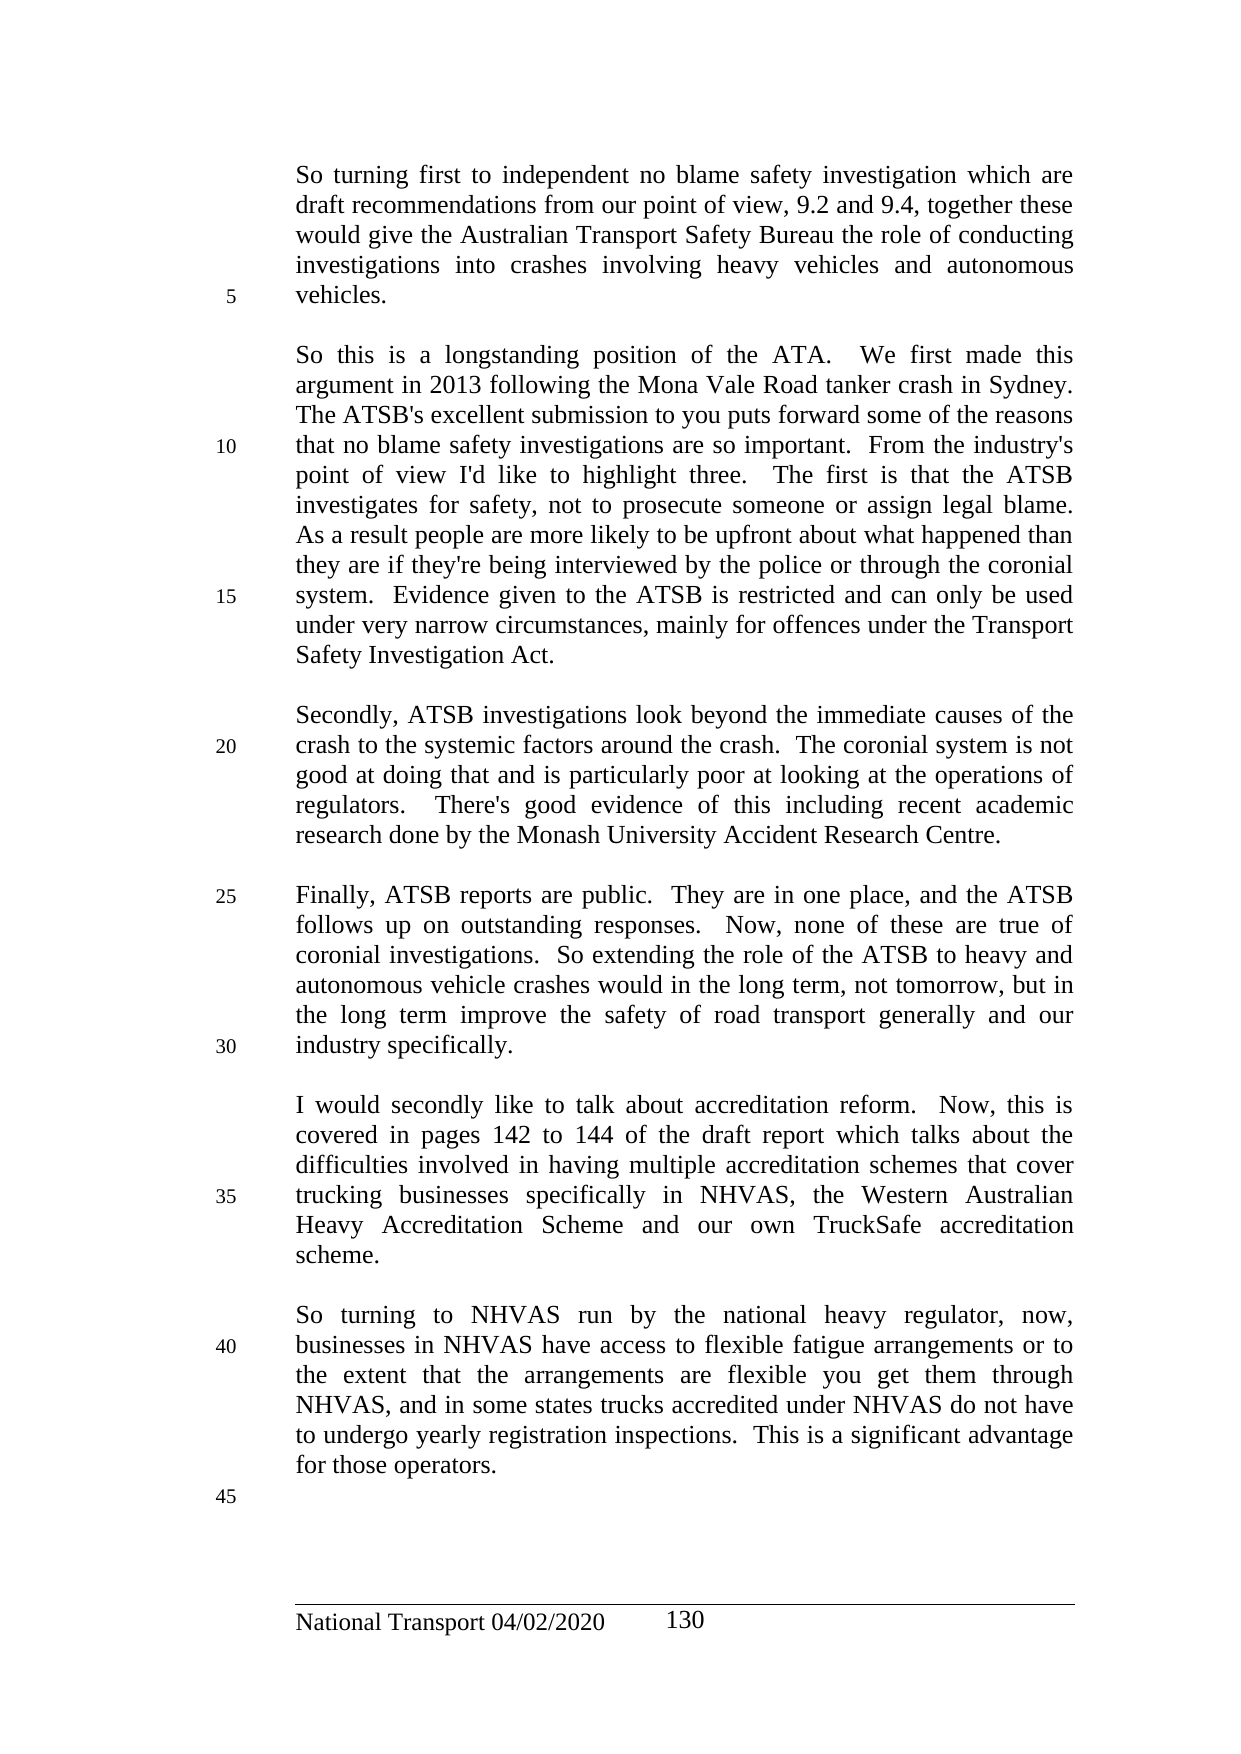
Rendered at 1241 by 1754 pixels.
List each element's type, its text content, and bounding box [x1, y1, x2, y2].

text Secondly, ATSB investigations look beyond the immediate causes of the crash to the systemic factors around the crash. The coronial system is not good at doing that and is particularly poor at looking at the operations of regulators. There's good evidence of this including recent academic research done by the Monash University Accident Research Centre. [295, 699, 1075, 849]
text So turning to NHVAS run by the national heavy regulator, now, businesses in NHVAS have access to flexible fatigue arrangements or to the extent that the arrangements are flexible you get them through NHVAS, and in some states trucks accredited under NHVAS do not have to undergo yearly registration inspections. This is a significant advantage for those operators. [295, 1299, 1075, 1479]
text Finally, ATSB reports are public. They are in one place, and the ATSB follows up on outstanding responses. Now, none of these are true of coronial investigations. So extending the role of the ATSB to heavy and autonomous vehicle crashes would in the long term, not tomorrow, but in the long term improve the safety of road transport generally and our industry specifically. [295, 879, 1075, 1059]
text So turning first to independent no blame safety investigation which are draft recommendations from our point of view, 9.2 and 9.4, together these would give the Australian Transport Safety Bureau the role of conducting investigations into crashes involving heavy vehicles and autonomous vehicles. [295, 159, 1075, 309]
text I would secondly like to talk about accreditation reform. Now, this is covered in pages 142 to 144 of the draft report which talks about the difficulties involved in having multiple accreditation schemes that cover trucking businesses specifically in NHVAS, the Western Australian Heavy Accreditation Scheme and our own TruckSafe accreditation scheme. [295, 1089, 1075, 1269]
text So this is a longstanding position of the ATA. We first made this argument in 2013 following the Mona Vale Road tanker crash in Sydney. The ATSB's excellent submission to you puts forward some of the reasons that no blame safety investigations are so important. From the industry's point of view I'd like to highlight three. The first is that the ATSB investigates for safety, not to prosecute someone or assign legal blame. As a result people are more likely to be upfront about what happened than they are if they're being interviewed by the police or through the coronial system. Evidence given to the ATSB is restricted and can only be used under very narrow circumstances, mainly for offences under the Transport Safety Investigation Act. [295, 339, 1075, 669]
